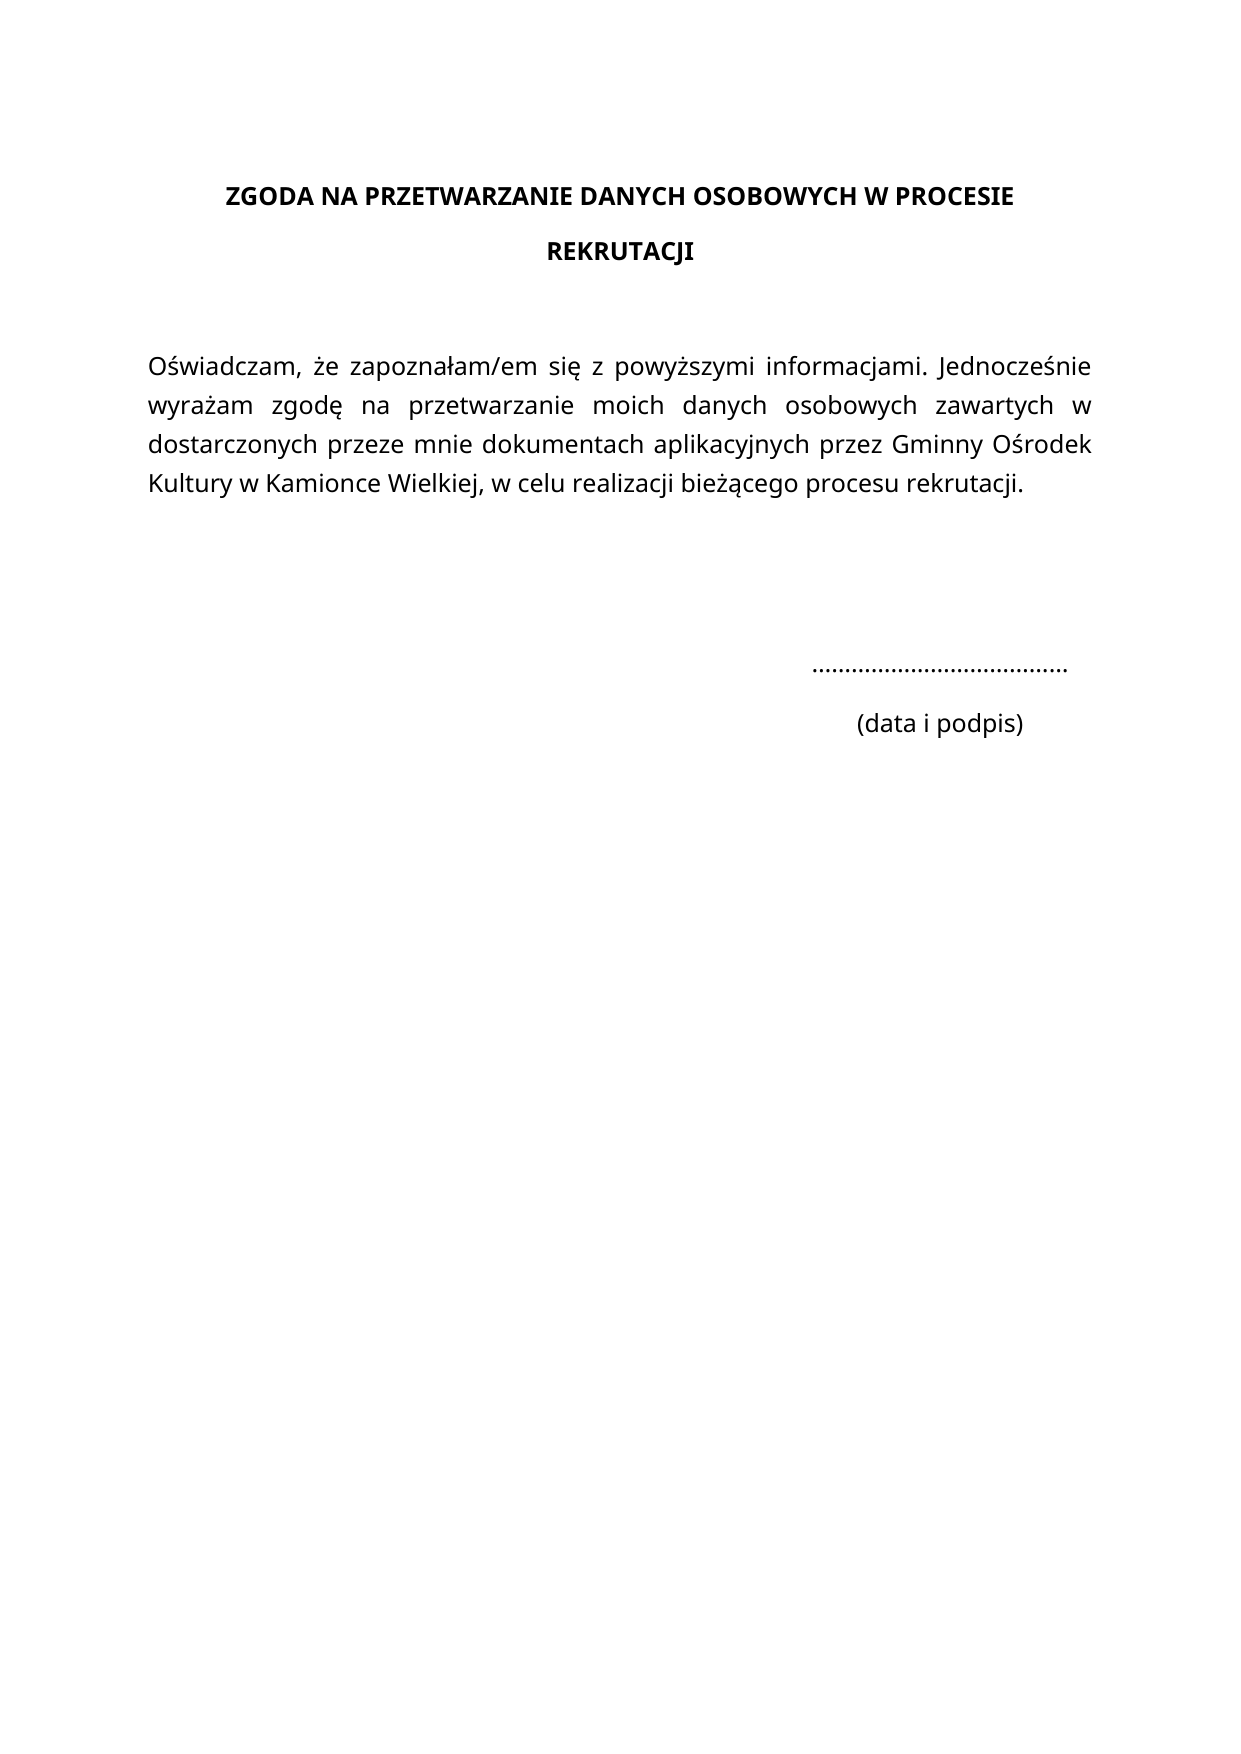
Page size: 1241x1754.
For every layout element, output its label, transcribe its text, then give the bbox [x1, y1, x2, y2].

text ………………………………… [148, 646, 1093, 680]
text Oświadczam, że zapoznałam/em się z powyższymi informacjami. Jednocześnie wyrażam zgodę na przetwarzanie moich danych osobowych zawartych w dostarczonych przeze mnie dokumentach aplikacyjnych przez Gminny Ośrodek Kultury w Kamionce Wielkiej, w celu realizacji bieżącego procesu rekrutacji. [148, 349, 1093, 500]
text ZGODA NA PRZETWARZANIE DANYCH OSOBOWYCH W PROCESIE [148, 179, 1093, 213]
text REKRUTACJI [148, 234, 1093, 268]
text (data i podpis) [148, 706, 1093, 740]
